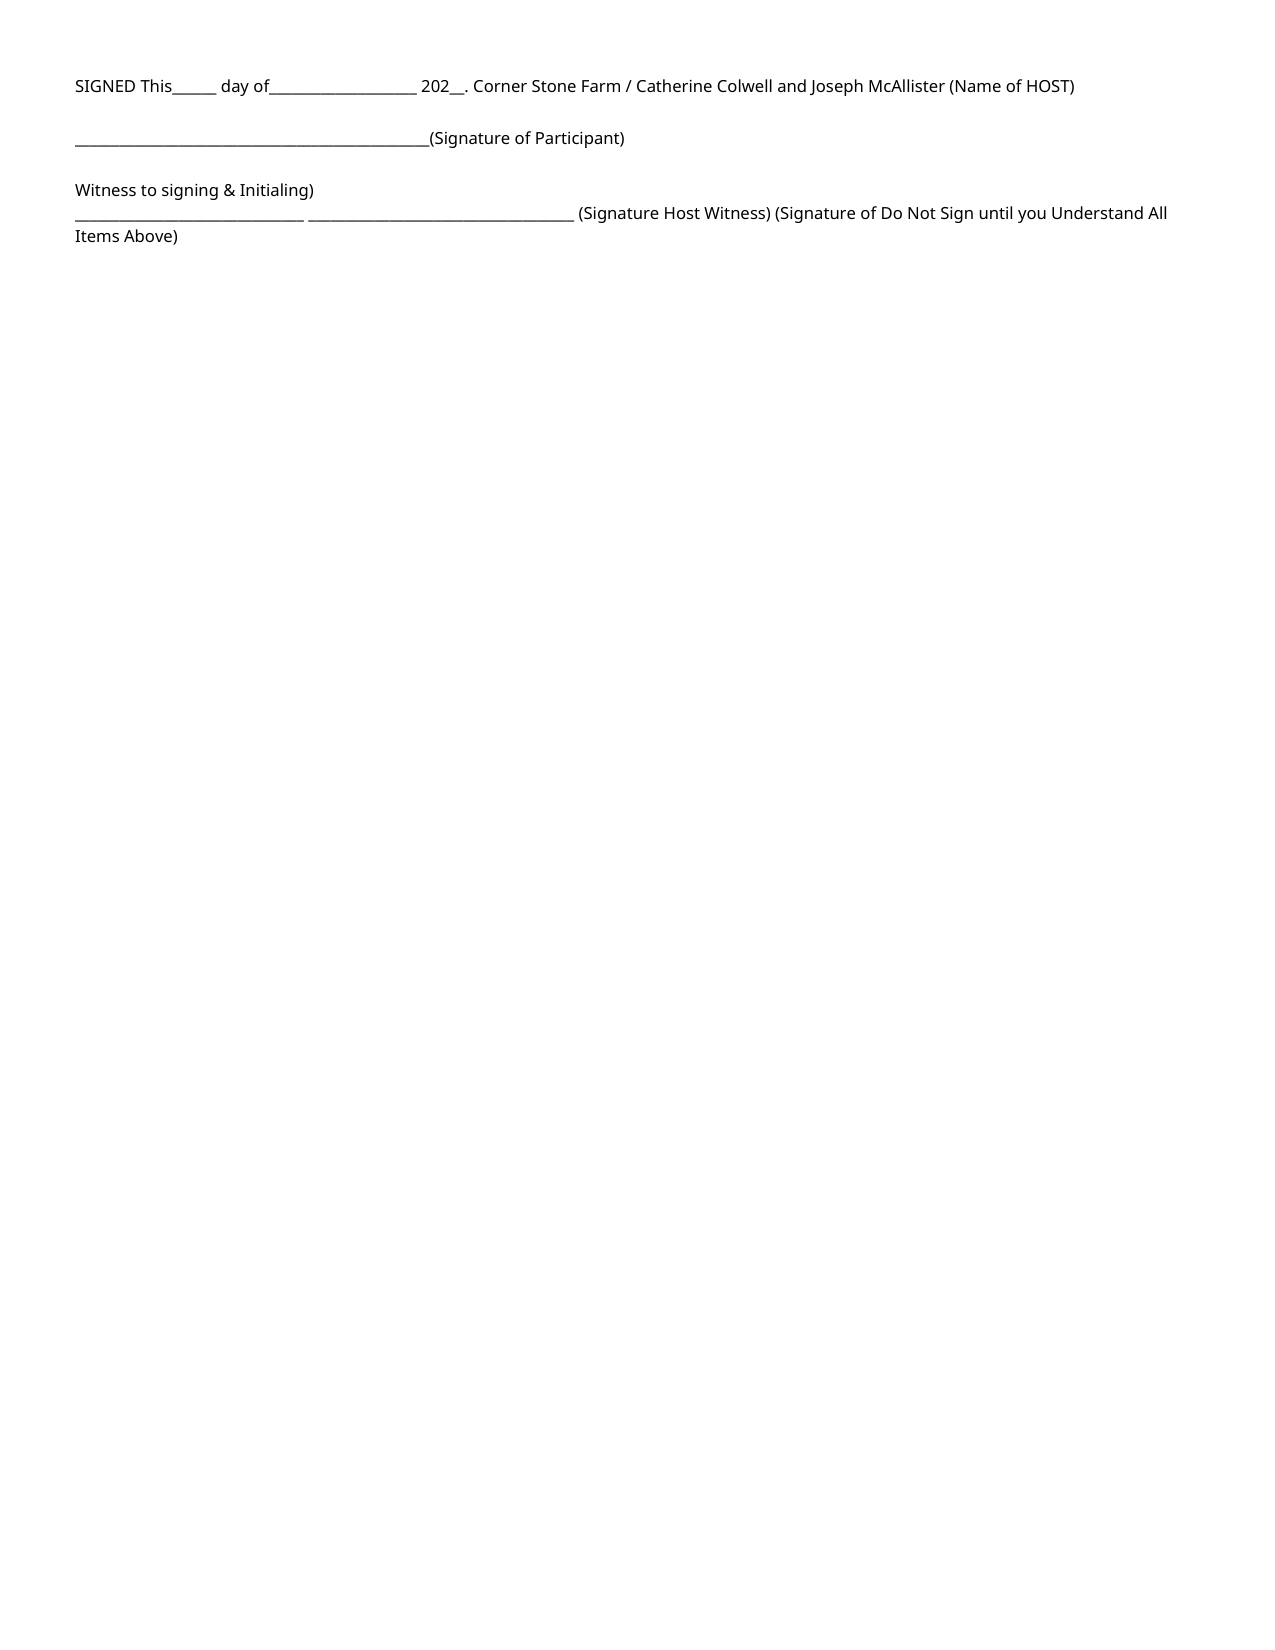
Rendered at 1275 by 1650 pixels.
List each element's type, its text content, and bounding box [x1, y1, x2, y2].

text Witness to signing & Initialing) _______________________________ ____________________________________ (Signature Host Witness) (Signature of Do Not Sign until you Understand All Items Above) [75, 179, 1200, 247]
text SIGNED This______ day of____________________ 202__. Corner Stone Farm / Catherine Colwell and Joseph McAllister (Name of HOST) [75, 75, 1200, 98]
text ________________________________________________(Signature of Participant) [75, 127, 1200, 149]
